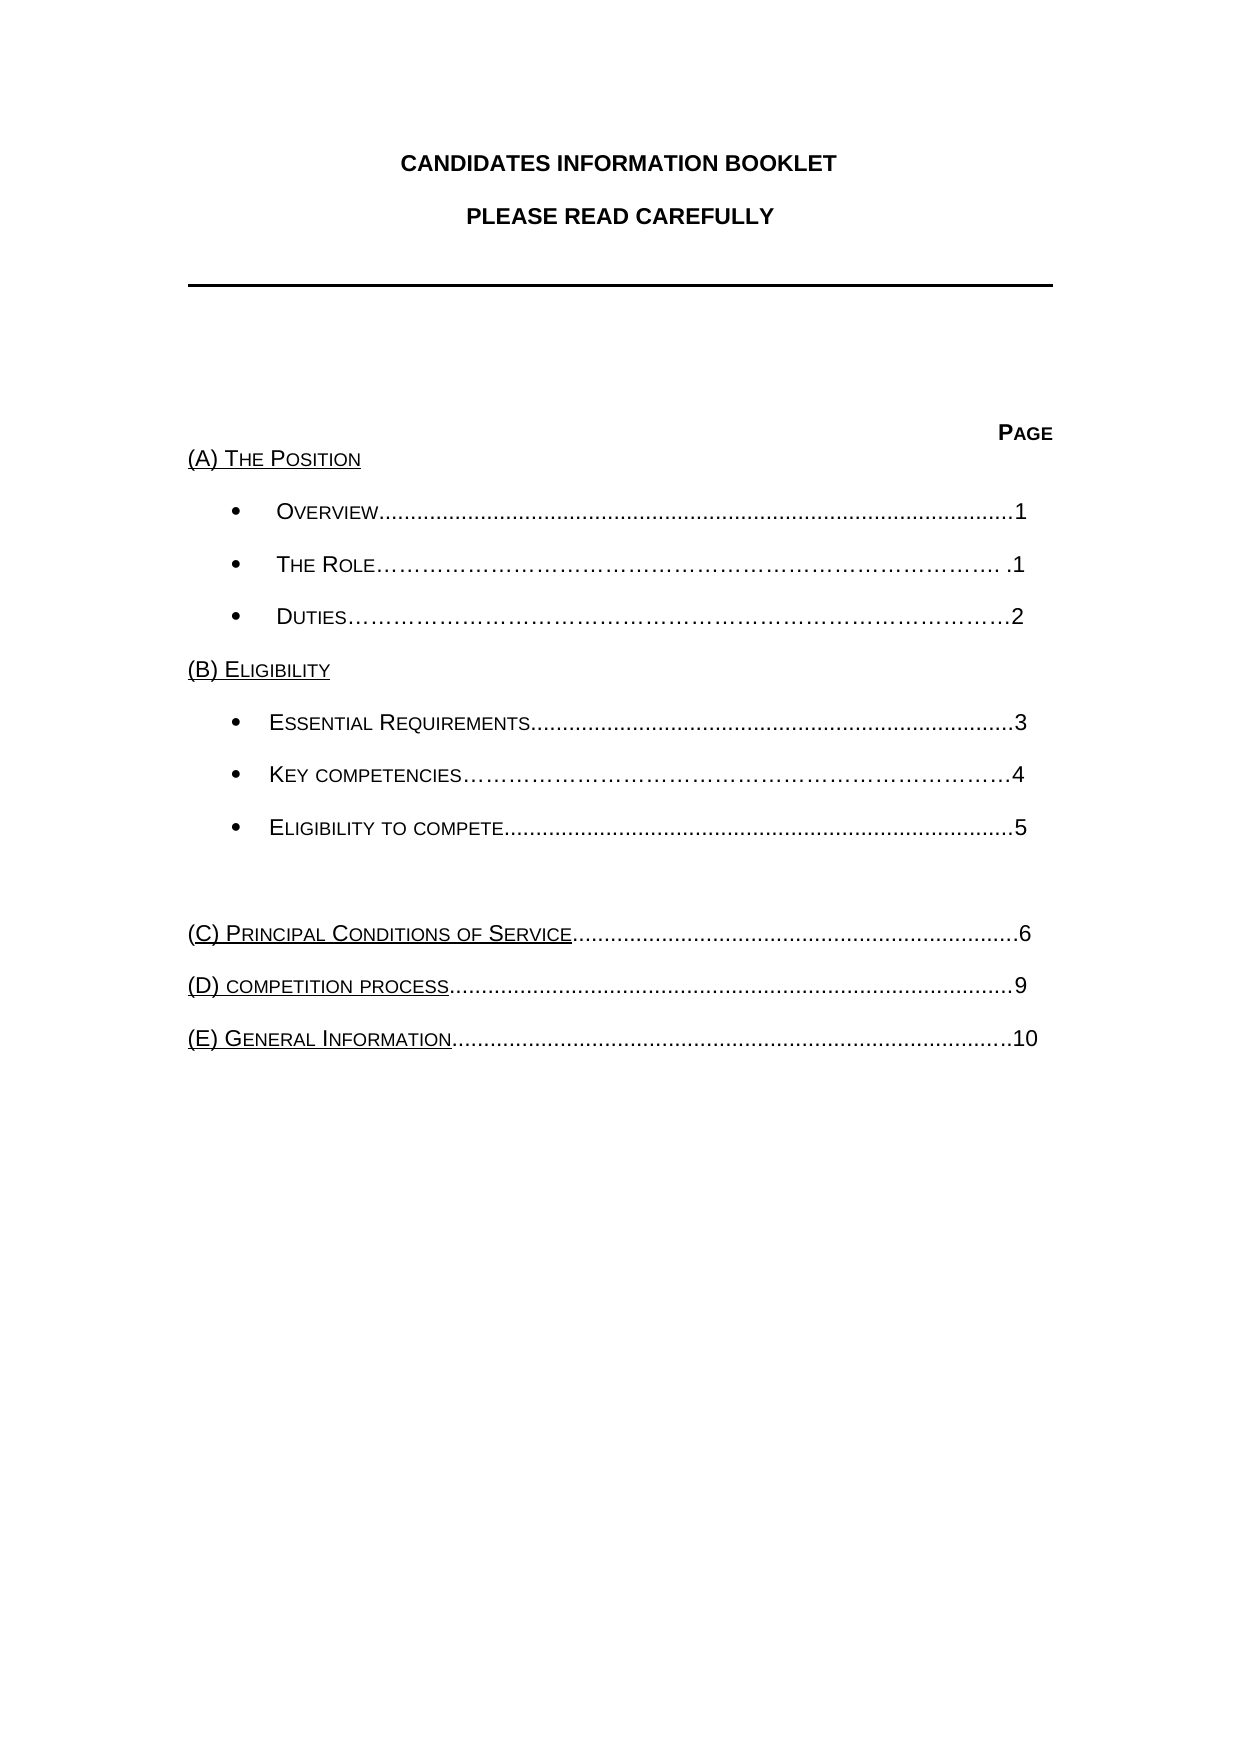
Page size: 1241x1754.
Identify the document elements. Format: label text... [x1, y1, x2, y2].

list Essential Requirements 3 [232, 709, 1053, 735]
text CANDIDATES INFORMATION BOOKLET [187, 150, 1050, 176]
list Key competencies………………………………………………………………4 [232, 761, 1053, 788]
text (A) The Position [187, 445, 1053, 471]
text (C) Principal Conditions of Service .6 [187, 919, 1053, 946]
text (D) competition process 9 [187, 972, 1053, 998]
text PLEASE READ CAREFULLY [187, 203, 1053, 229]
text (B) Eligibility [187, 656, 1053, 682]
list Duties……………………………………………………………………………2 [232, 603, 1053, 629]
text Page [187, 419, 1053, 445]
list Eligibility to compete 5 [232, 814, 1053, 840]
list Overview 1 [232, 498, 1053, 524]
text (E) General Information ..10 [187, 1025, 1053, 1051]
list The Role……………………………………………………………………… 1 [232, 551, 1053, 577]
